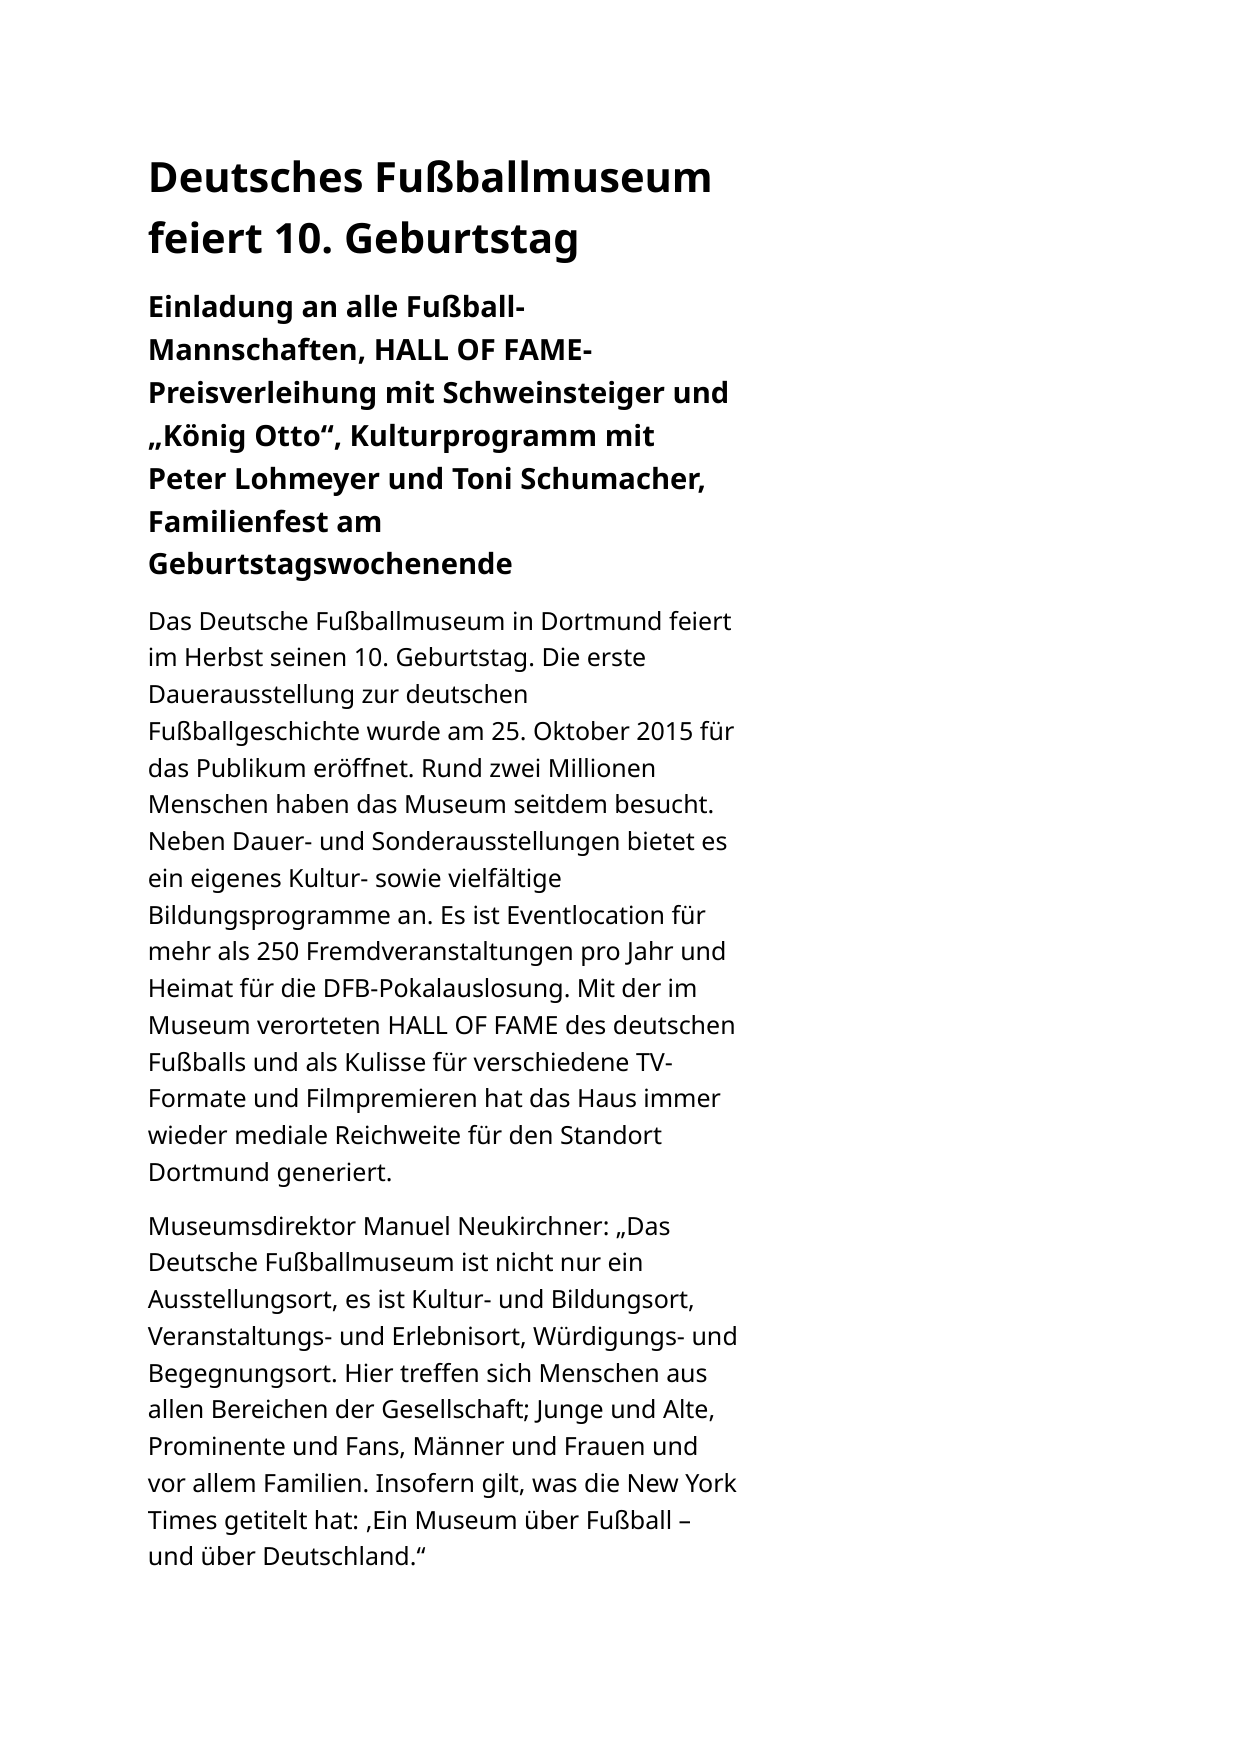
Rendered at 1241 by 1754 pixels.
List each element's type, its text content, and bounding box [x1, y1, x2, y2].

text Deutsches Fußballmuseum feiert 10. Geburtstag [148, 148, 738, 266]
text Museumsdirektor Manuel Neukirchner: „Das Deutsche Fußballmuseum ist nicht nur ein Ausstellungsort, es ist Kultur- und Bildungsort, Veranstaltungs- und Erlebnisort, Würdigungs- und Begegnungsort. Hier treffen sich Menschen aus allen Bereichen der Gesellschaft; Junge und Alte, Prominente und Fans, Männer und Frauen und vor allem Familien. Insofern gilt, was die New York Times getitelt hat: ,Ein Museum über Fußball – und über Deutschland.“ [148, 1208, 738, 1573]
text Das Deutsche Fußballmuseum in Dortmund feiert im Herbst seinen 10. Geburtstag. Die erste Dauerausstellung zur deutschen Fußballgeschichte wurde am 25. Oktober 2015 für das Publikum eröffnet. Rund zwei Millionen Menschen haben das Museum seitdem besucht. Neben Dauer- und Sonderausstellungen bietet es ein eigenes Kultur- sowie vielfältige Bildungsprogramme an. Es ist Eventlocation für mehr als 250 Fremdveranstaltungen pro Jahr und Heimat für die DFB-Pokalauslosung. Mit der im Museum verorteten HALL OF FAME des deutschen Fußballs und als Kulisse für verschiedene TV-Formate und Filmpremieren hat das Haus immer wieder mediale Reichweite für den Standort Dortmund generiert. [148, 603, 738, 1189]
text Einladung an alle Fußball-Mannschaften, HALL OF FAME-Preisverleihung mit Schweinsteiger und „König Otto“, Kulturprogramm mit Peter Lohmeyer und Toni Schumacher, Familienfest am Geburtstagswochenende [148, 287, 738, 583]
